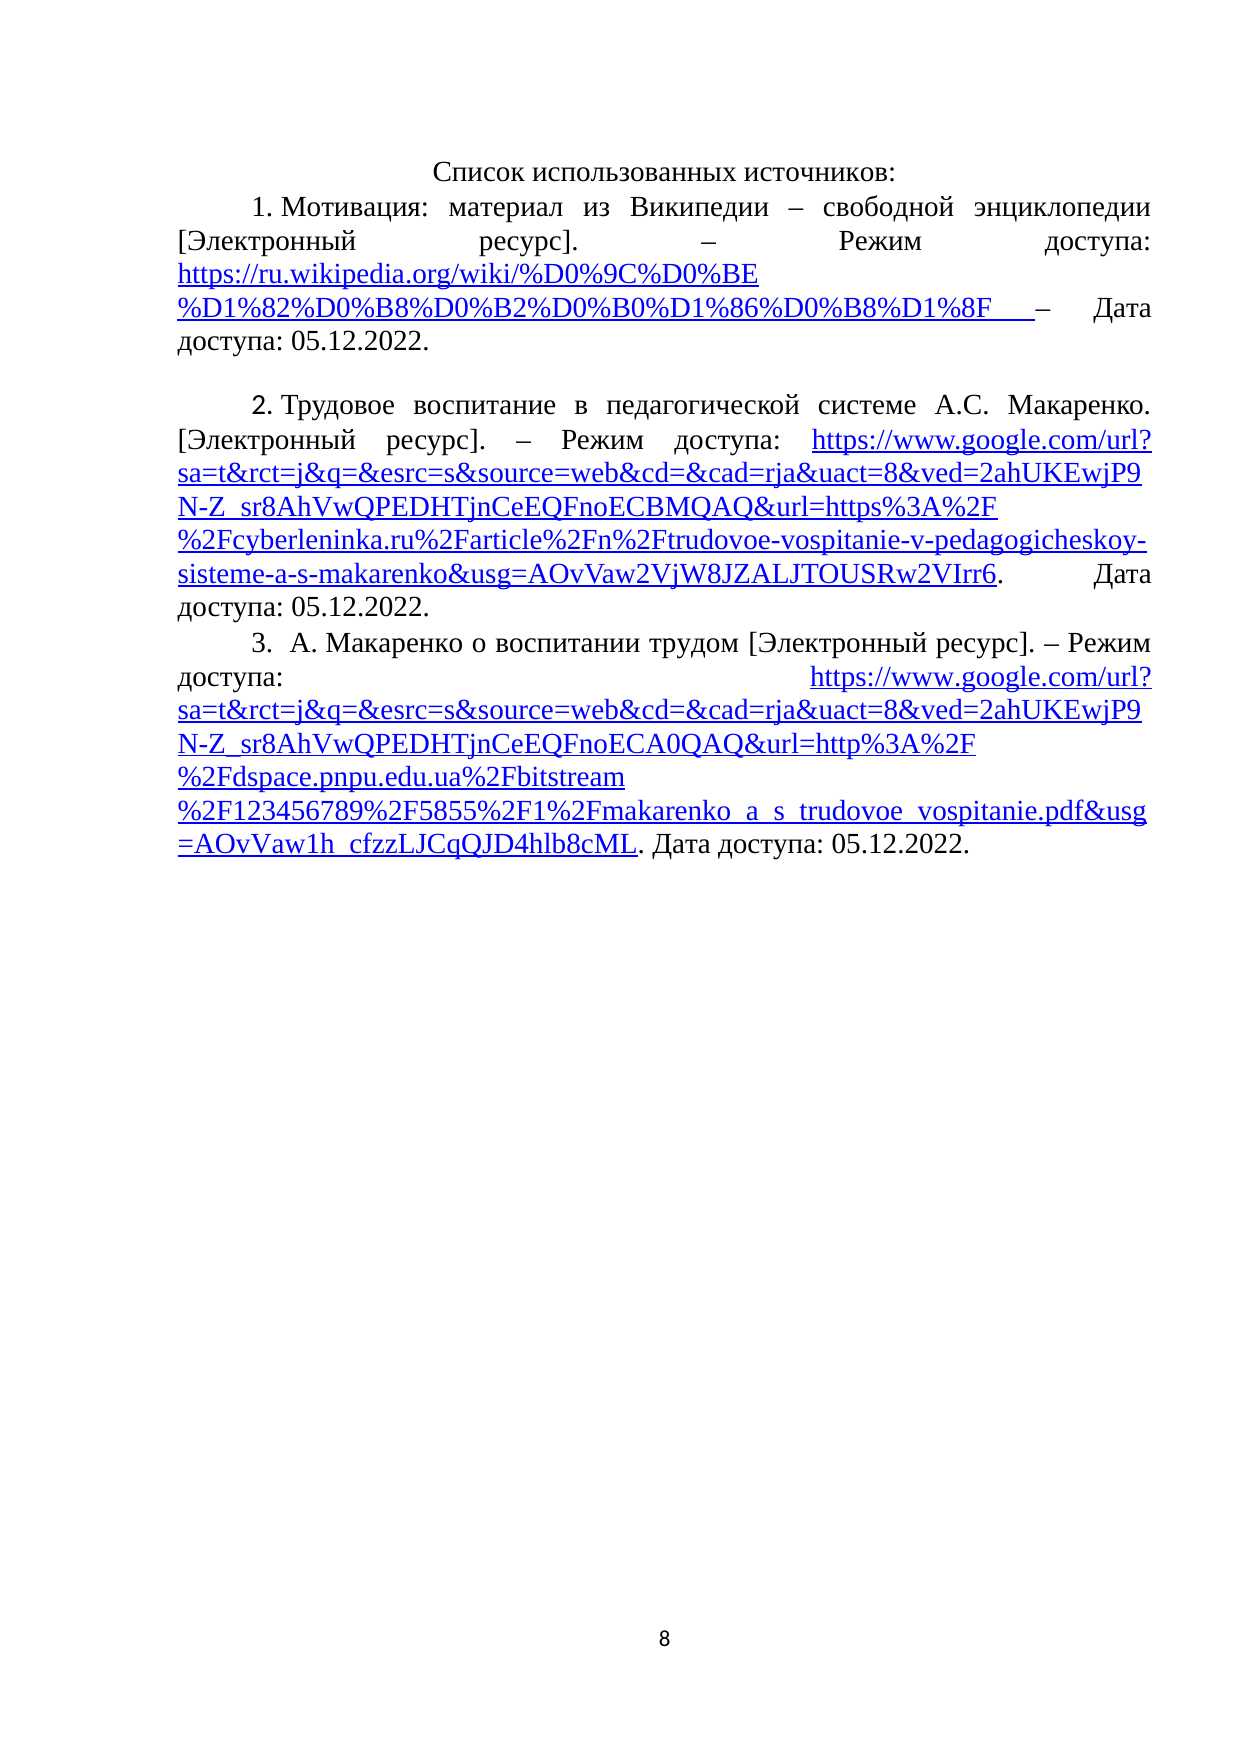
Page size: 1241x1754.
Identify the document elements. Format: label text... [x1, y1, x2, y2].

subtitle Трудовое воспитание в педагогической системе А.С. Макаренко. [Электронный ресурс]. – Режим доступа: https://www.google.com/url?sa=t&rct=j&q=&esrc=s&source=web&cd=&cad=rja&uact=8&ved=2ahUKEwjP9N-Z_sr8AhVwQPEDHTjnCeEQFnoECBMQAQ&url=https%3A%2F%2Fcyberleninka.ru%2Farticle%2Fn%2Ftrudovoe-vospitanie-v-pedagogicheskoy-sisteme-a-s-makarenko&usg=AOvVaw2VjW8JZALJTOUSRw2VIrr6. Дата доступа: 05.12.2022. [177, 386, 1152, 623]
text Список использованных источников: [177, 154, 1152, 187]
list Мотивация: материал из Википедии – свободной энциклопедии [Электронный ресурс]. – Режим доступа: https://ru.wikipedia.org/wiki/%D0%9C%D0%BE%D1%82%D0%B8%D0%B2%D0%B0%D1%86%D0%B8%D1%8F – Дата доступа: 05.12.2022. [177, 189, 1152, 357]
list А. Макаренко о воспитании трудом [Электронный ресурс]. – Режим доступа: https://www.google.com/url?sa=t&rct=j&q=&esrc=s&source=web&cd=&cad=rja&uact=8&ved=2ahUKEwjP9N-Z_sr8AhVwQPEDHTjnCeEQFnoECA0QAQ&url=http%3A%2F%2Fdspace.pnpu.edu.ua%2Fbitstream%2F123456789%2F5855%2F1%2Fmakarenko_a_s_trudovoe_vospitanie.pdf&usg=AOvVaw1h_cfzzLJCqQJD4hlb8cML. Дата доступа: 05.12.2022. [177, 652, 1152, 887]
